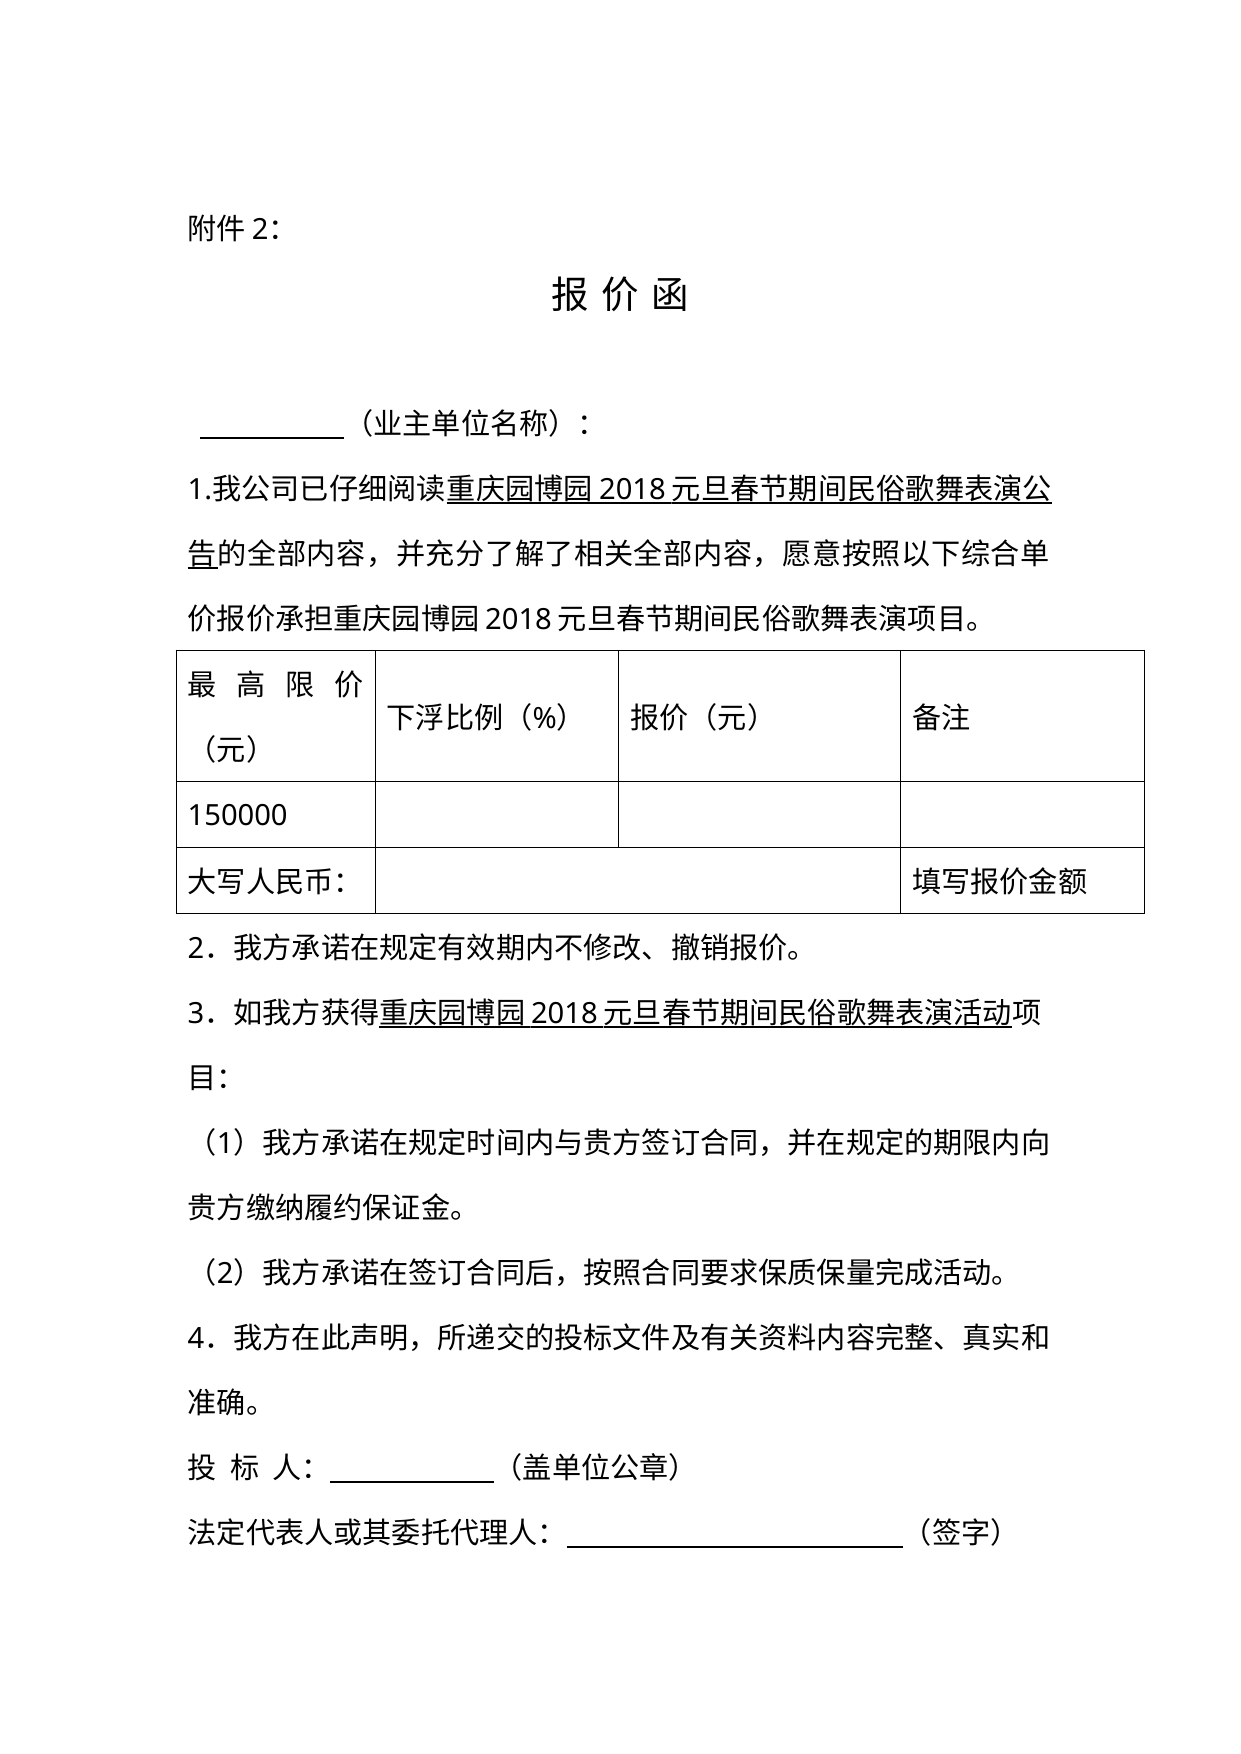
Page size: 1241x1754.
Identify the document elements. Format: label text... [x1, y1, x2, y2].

table_cell 大写人民币： [177, 848, 375, 913]
table_cell 填写报价金额 [901, 848, 1144, 913]
table_header 备注 [901, 651, 1144, 781]
text 附件2： [187, 194, 1053, 259]
table_cell 150000 [177, 782, 375, 847]
table_cell [376, 848, 900, 913]
text （业主单位名称）： [200, 389, 1055, 454]
text 2．我方承诺在规定有效期内不修改、撤销报价。 [187, 914, 1055, 979]
table_header 最高限价（元） [177, 651, 375, 781]
text （2）我方承诺在签订合同后，按照合同要求保质保量完成活动。 [187, 1239, 1055, 1304]
text （1）我方承诺在规定时间内与贵方签订合同，并在规定的期限内向贵方缴纳履约保证金。 [187, 1109, 1055, 1239]
table_header 下浮比例（%） [376, 651, 618, 781]
text 4．我方在此声明，所递交的投标文件及有关资料内容完整、真实和准确。 [187, 1304, 1054, 1434]
text 投 标 人： （盖单位公章） [187, 1434, 1031, 1499]
text 1.我公司已仔细阅读重庆园博园2018元旦春节期间民俗歌舞表演公告的全部内容，并充分了解了相关全部内容，愿意按照以下综合单价报价承担重庆园博园2018元旦春节期间民俗歌舞表演项目。 [187, 454, 1053, 649]
text 3．如我方获得重庆园博园2018元旦春节期间民俗歌舞表演活动项目： [187, 979, 1055, 1109]
text 法定代表人或其委托代理人： （签字） [187, 1499, 1031, 1564]
table_cell [901, 782, 1144, 847]
table_cell [619, 782, 900, 847]
table_header 报价（元） [619, 651, 900, 781]
table_cell [376, 782, 618, 847]
text 报 价 函 [187, 259, 1053, 324]
